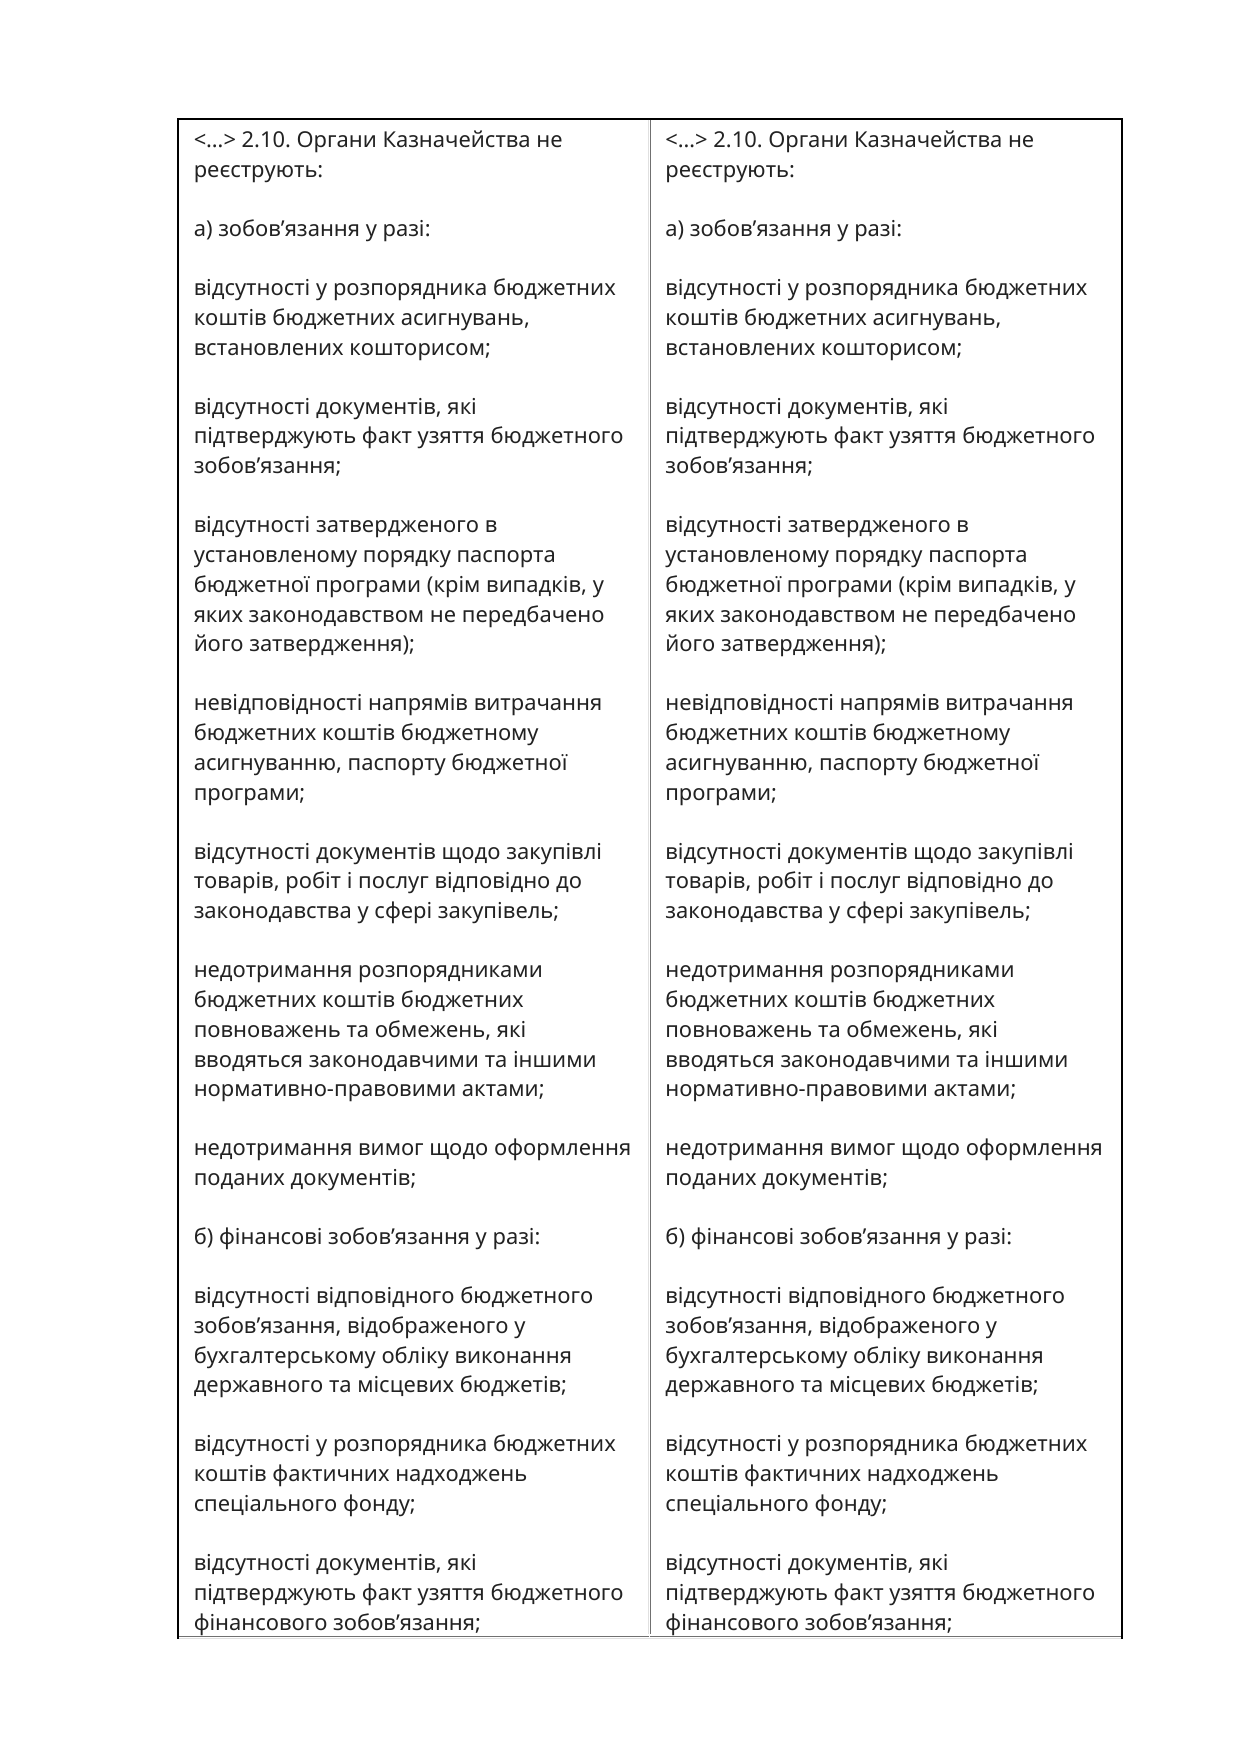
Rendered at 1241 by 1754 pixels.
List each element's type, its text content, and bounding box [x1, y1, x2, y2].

table_cell <…> 2.10. Органи Казначейства не реєструють: а) зобов’язання у разі: відсутності у розпорядника бюджетних коштів бюджетних асигнувань, встановлених кошторисом; відсутності документів, які підтверджують факт узяття бюджетного зобов’язання; відсутності затвердженого в установленому порядку паспорта бюджетної програми (крім випадків, у яких законодавством не передбачено його затвердження); невідповідності напрямів витрачання бюджетних коштів бюджетному асигнуванню, паспорту бюджетної програми; відсутності документів щодо закупівлі товарів, робіт і послуг відповідно до законодавства у сфері закупівель; недотримання розпорядниками бюджетних коштів бюджетних повноважень та обмежень, які вводяться законодавчими та іншими нормативно-правовими актами; недотримання вимог щодо оформлення поданих документів; б) фінансові зобов’язання у разі: відсутності відповідного бюджетного зобов’язання, відображеного у бухгалтерському обліку виконання державного та місцевих бюджетів; відсутності у розпорядника бюджетних коштів фактичних надходжень спеціального фонду; відсутності документів, які підтверджують факт узяття бюджетного фінансового зобов’язання; недотримання вимог щодо оформлення поданих документів; невідповідності фінансового зобов’язання відповідному бюджетному зобов'язанню, відображеному в бухгалтерському обліку виконання державного та місцевих бюджетів; недотримання розпорядниками бюджетних коштів бюджетних повноважень та обмежень, які вводяться законодавчими та іншими нормативно-правовими актами. У таких випадках органи Казначейства зобов’язання та/або фінансові зобов’язання не реєструють, а застосовують заходи впливу за порушення бюджетного законодавства, визначені Бюджетним кодексом України. <…> [179, 120, 649, 1636]
table_cell <…> 2.10. Органи Казначейства не реєструють: а) зобов’язання у разі: відсутності у розпорядника бюджетних коштів бюджетних асигнувань, встановлених кошторисом; відсутності документів, які підтверджують факт узяття бюджетного зобов’язання; відсутності затвердженого в установленому порядку паспорта бюджетної програми (крім випадків, у яких законодавством не передбачено його затвердження); невідповідності напрямів витрачання бюджетних коштів бюджетному асигнуванню, паспорту бюджетної програми; відсутності документів щодо закупівлі товарів, робіт і послуг відповідно до законодавства у сфері закупівель; недотримання розпорядниками бюджетних коштів бюджетних повноважень та обмежень, які вводяться законодавчими та іншими нормативно-правовими актами; недотримання вимог щодо оформлення поданих документів; б) фінансові зобов’язання у разі: відсутності відповідного бюджетного зобов’язання, відображеного у бухгалтерському обліку виконання державного та місцевих бюджетів; відсутності у розпорядника бюджетних коштів фактичних надходжень спеціального фонду; відсутності документів, які підтверджують факт узяття бюджетного фінансового зобов’язання; недотримання вимог щодо оформлення поданих документів; невідповідності фінансового зобов’язання відповідному бюджетному зобов'язанню, відображеному в бухгалтерському обліку виконання державного та місцевих бюджетів; недотримання розпорядниками бюджетних коштів бюджетних повноважень та обмежень, які вводяться законодавчими та іншими нормативно-правовими актами. Якщо зобов’язання та/або фінансові зобов’язання не зареєстровані у зв’язку з порушенням бюджетного законодавства розпорядниками бюджетних коштів, органи Казначейства застосовують такі заходи впливу як попередження про неналежне виконання бюджетного законодавства з вимогою щодо усунення порушення бюджетного законодавства та/або зупинення операцій з бюджетними коштами відповідно до пунктів 1, 2 частини 1 статті 117 Бюджетного кодексу України. Якщо зобов’язання та/або фінансові зобов’язання не зареєстровані у зв’язку з відсутністю документів щодо закупівлі товарів, робіт і послуг, передбачених законодавством у сфері закупівель, органи Казначейства надсилають розпорядникам бюджетних коштів лист з обґрунтуванням причин їх нереєстрації та повертають Реєстр та/або Реєстр фінансових зобов’язань і підтвердні документи. <…> [650, 120, 1121, 1636]
